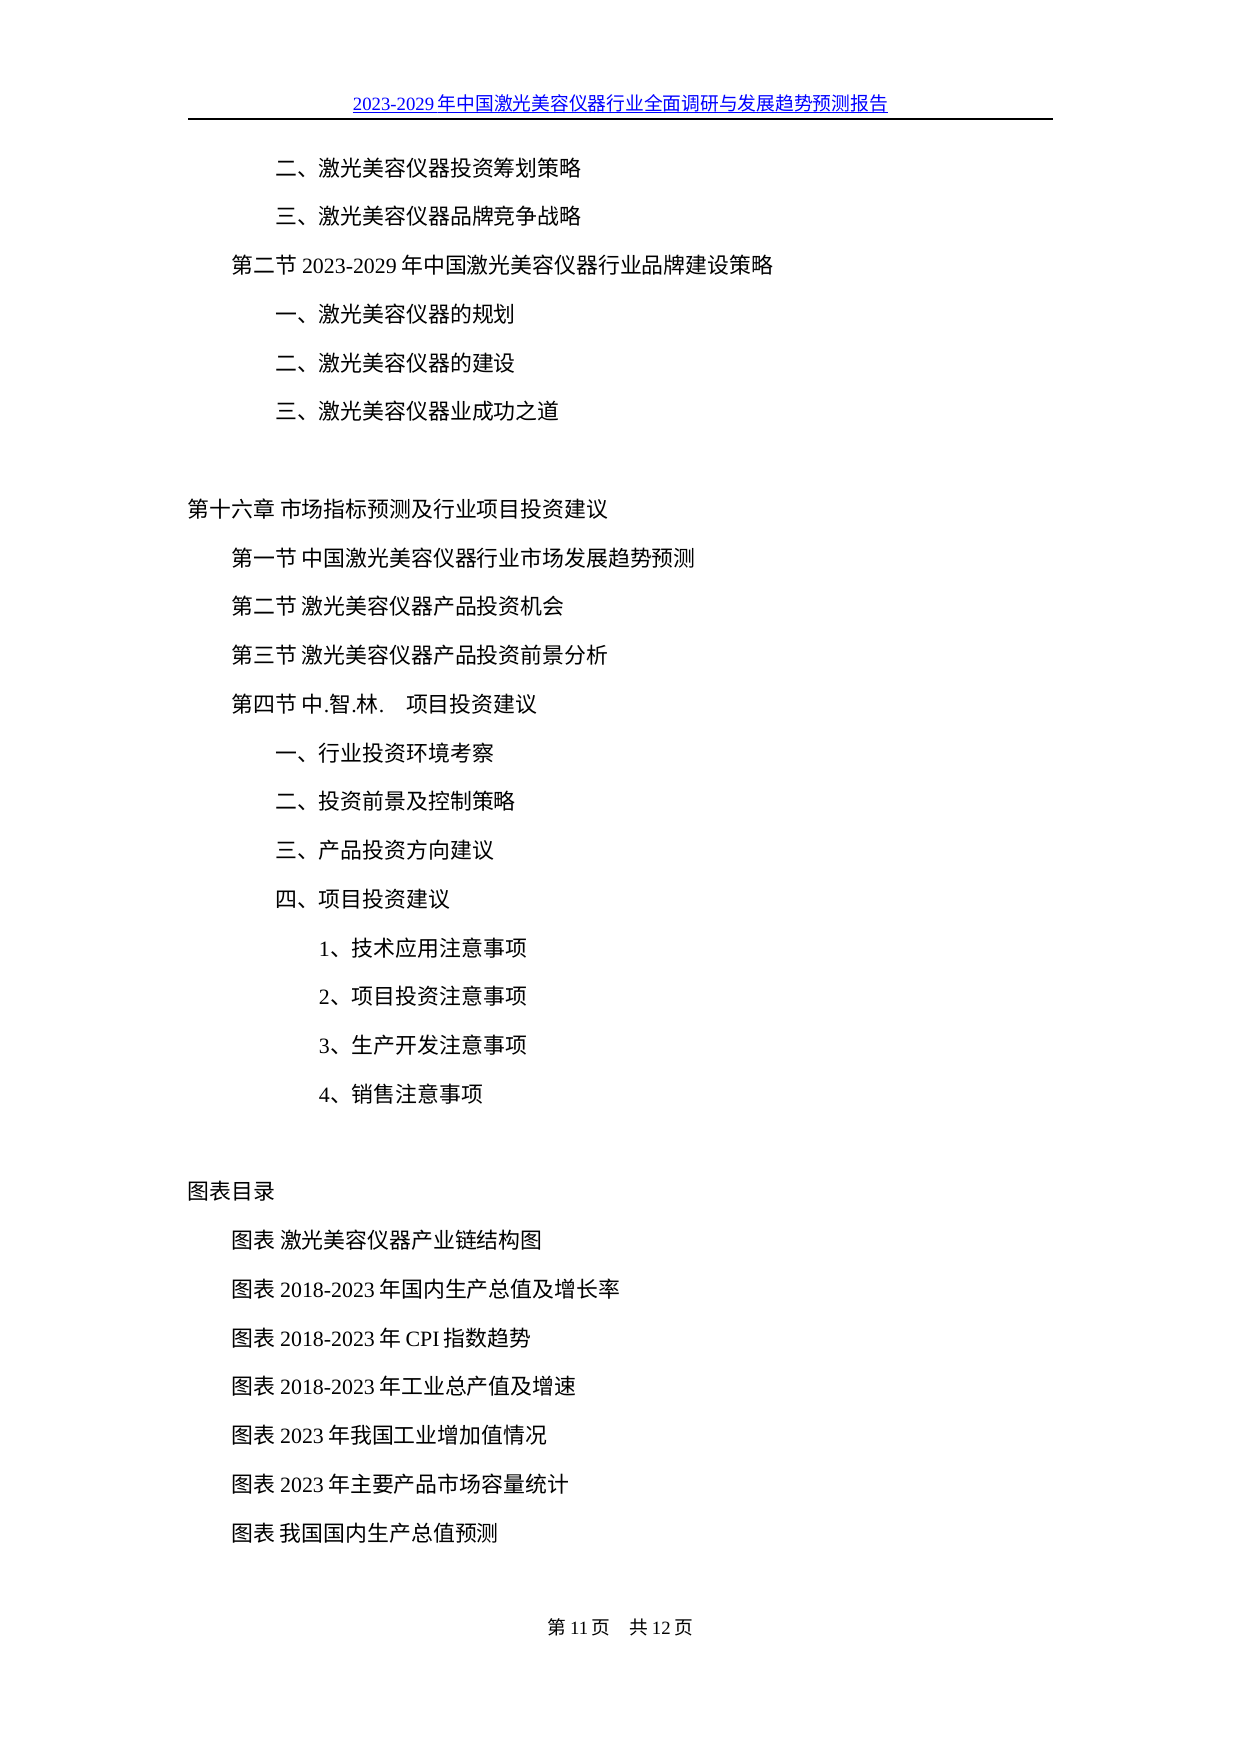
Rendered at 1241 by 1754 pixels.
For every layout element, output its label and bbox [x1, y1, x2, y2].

text [187, 150, 1053, 1548]
